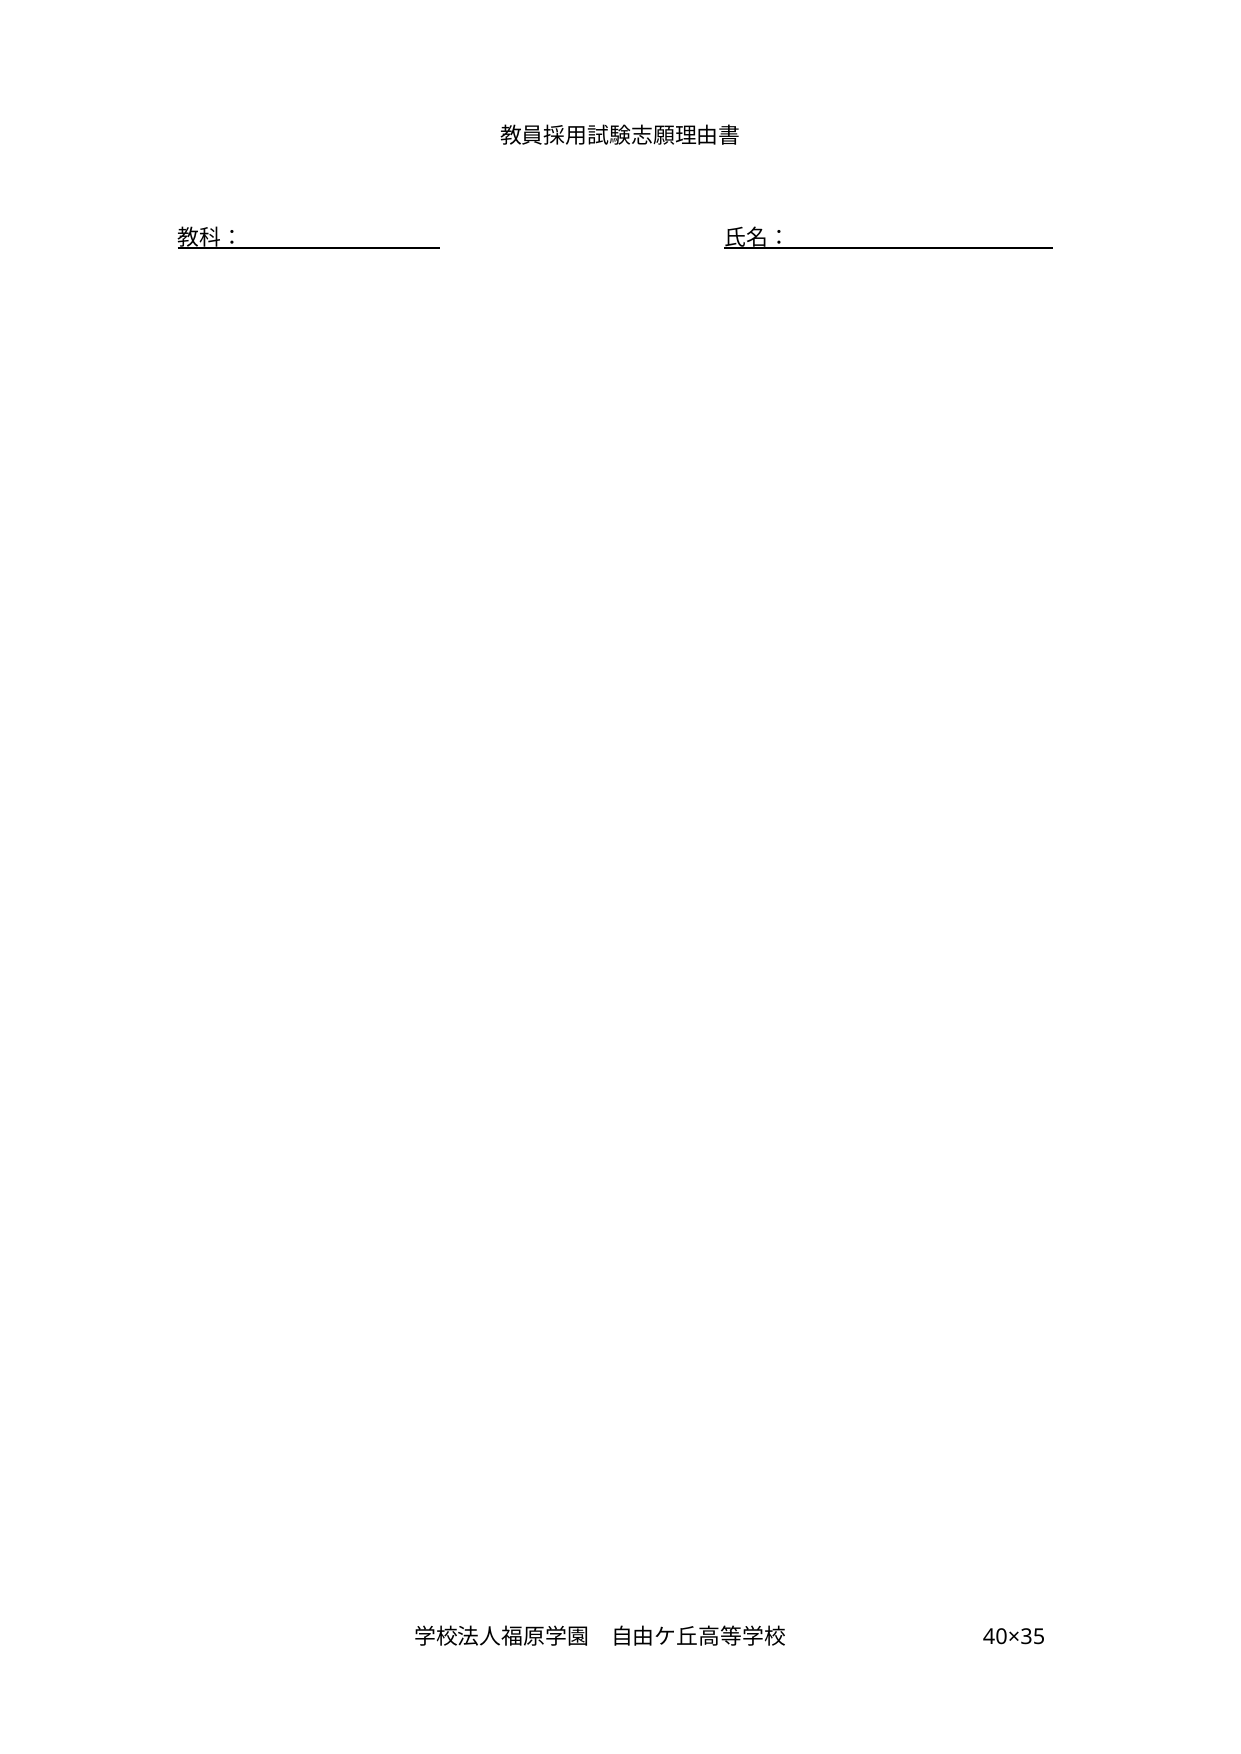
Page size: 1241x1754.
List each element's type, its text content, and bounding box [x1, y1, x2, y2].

text 教科： 氏名： [177, 217, 1063, 254]
